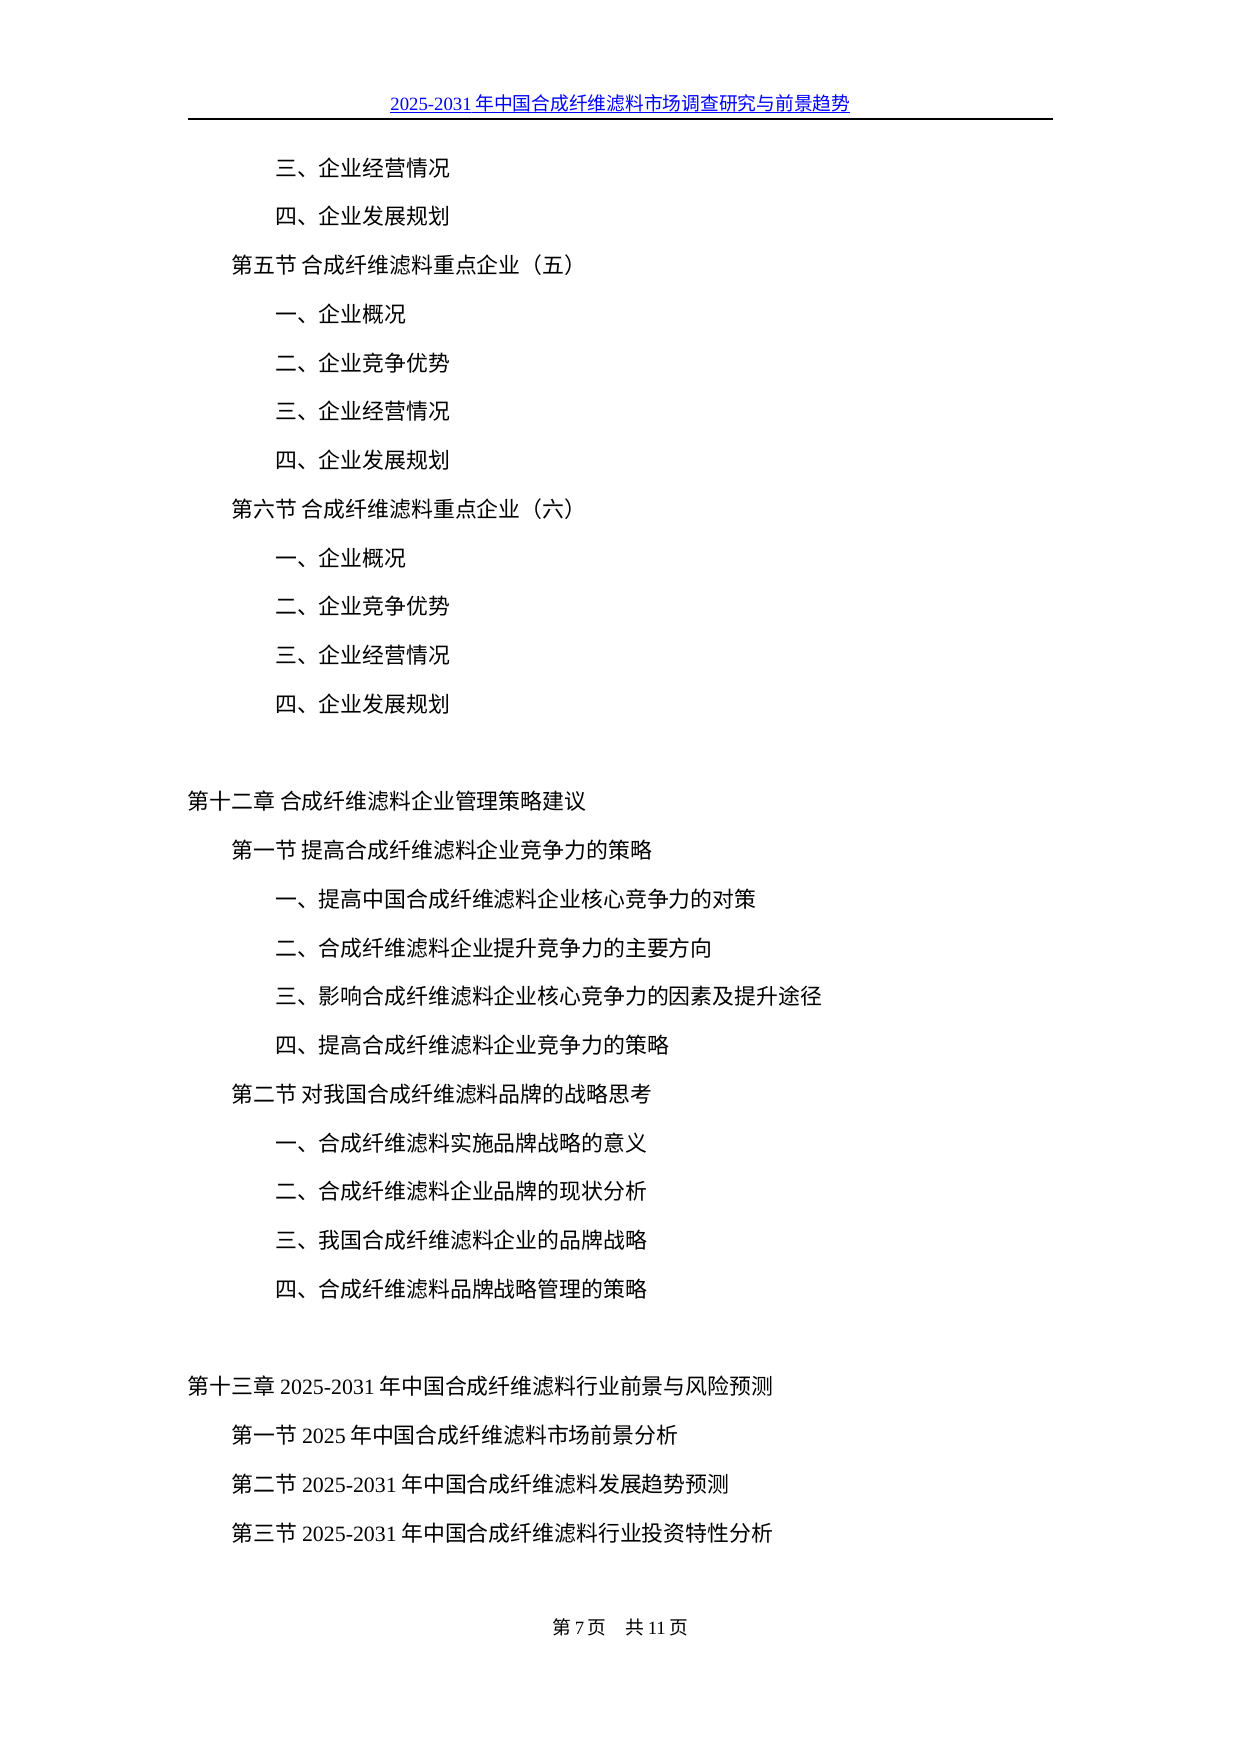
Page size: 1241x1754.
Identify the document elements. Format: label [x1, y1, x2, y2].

text [187, 150, 1053, 1548]
